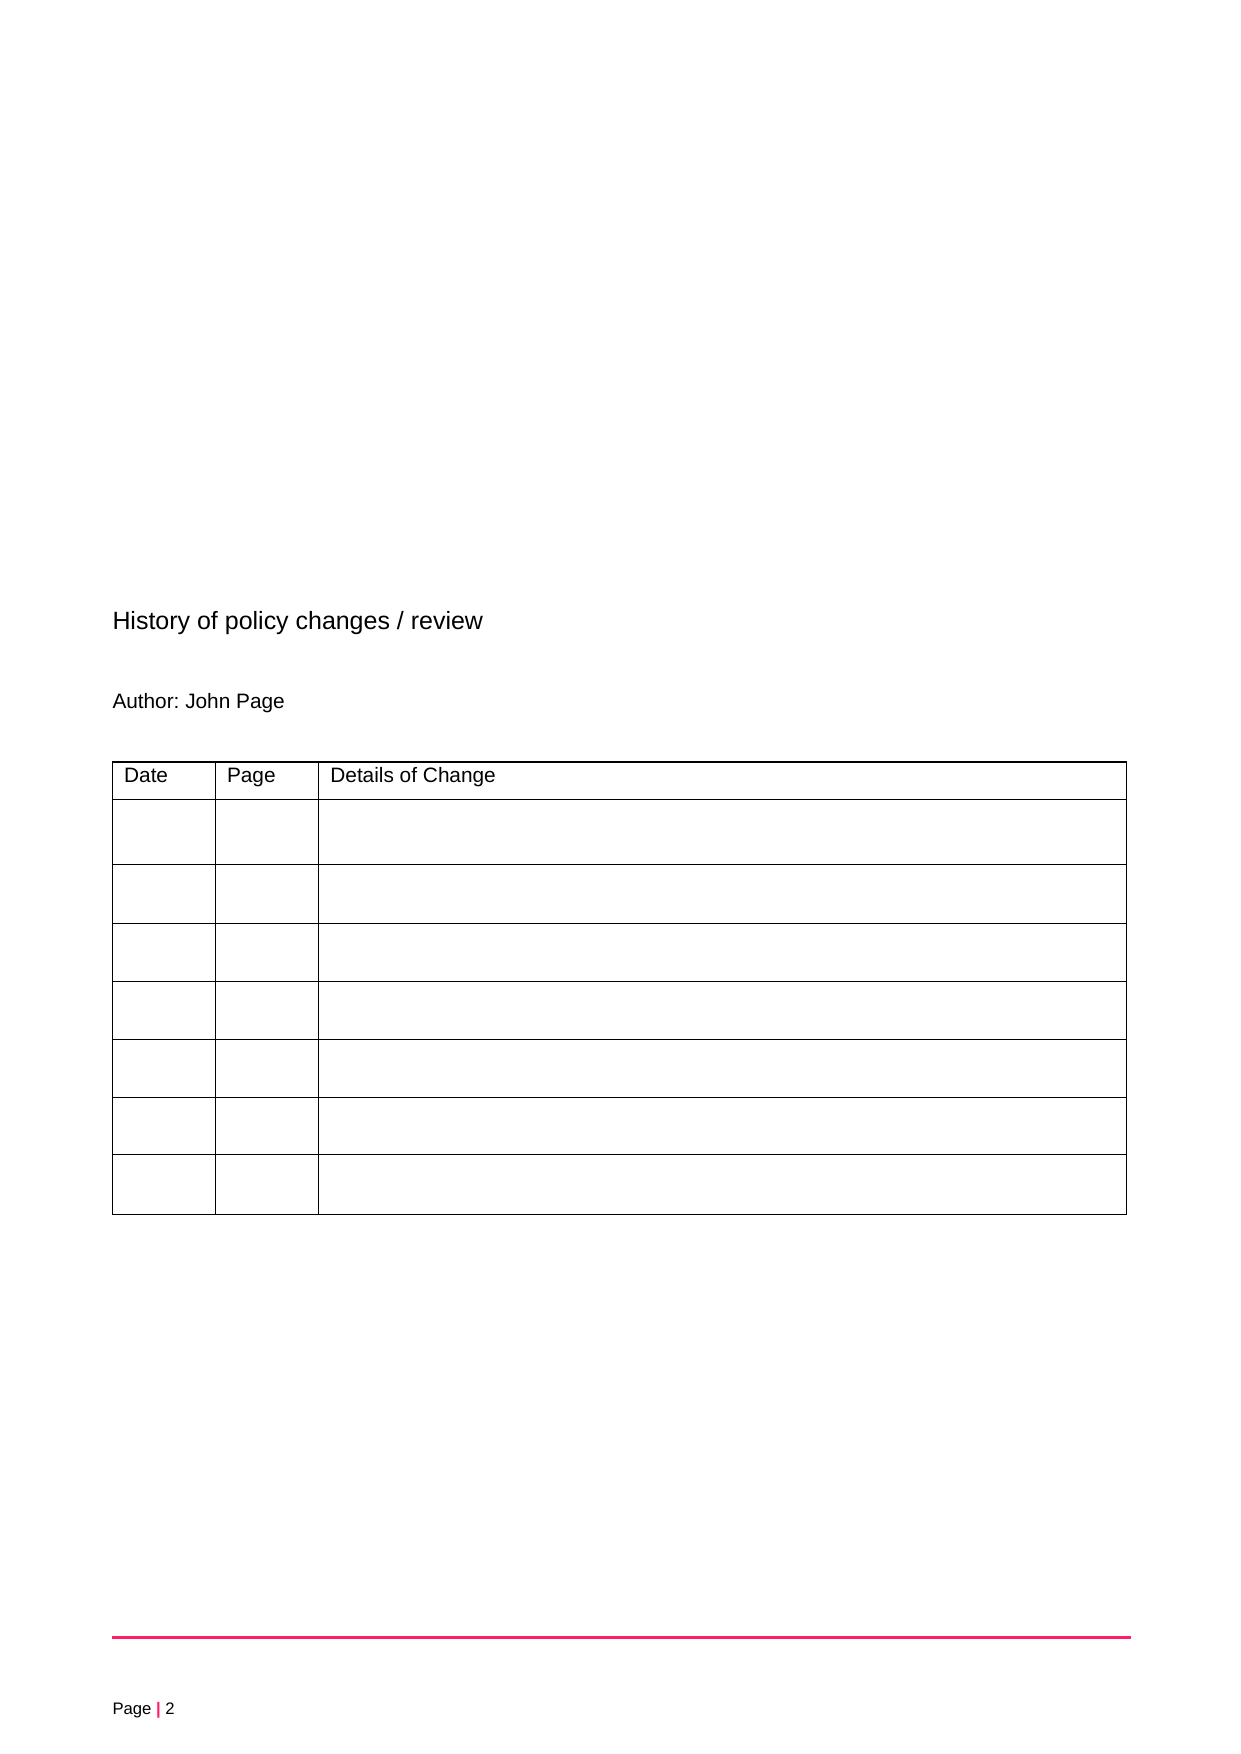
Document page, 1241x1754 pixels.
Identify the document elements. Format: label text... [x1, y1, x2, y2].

table_cell [216, 1040, 318, 1097]
table_cell [113, 865, 215, 923]
table_cell [113, 800, 215, 863]
table_header Date [113, 763, 215, 799]
table_cell [319, 800, 1126, 863]
table_cell [113, 1040, 215, 1097]
table_cell [216, 982, 318, 1039]
table_cell [216, 924, 318, 981]
table_cell [319, 1155, 1126, 1213]
table_cell [319, 1098, 1126, 1154]
table_cell [113, 1098, 215, 1154]
table_cell [216, 865, 318, 923]
table_header Details of Change [319, 763, 1126, 799]
table_cell [319, 924, 1126, 981]
table_cell [216, 1098, 318, 1154]
text Author: John Page [112, 688, 1128, 712]
table_cell [216, 1155, 318, 1213]
table_cell [319, 982, 1126, 1039]
table_cell [113, 982, 215, 1039]
table_cell [319, 865, 1126, 923]
table_cell [319, 1040, 1126, 1097]
table_cell [113, 924, 215, 981]
table_cell [216, 800, 318, 863]
table_header Page [216, 763, 318, 799]
text History of policy changes / review [112, 606, 1128, 635]
table_cell [113, 1155, 215, 1213]
